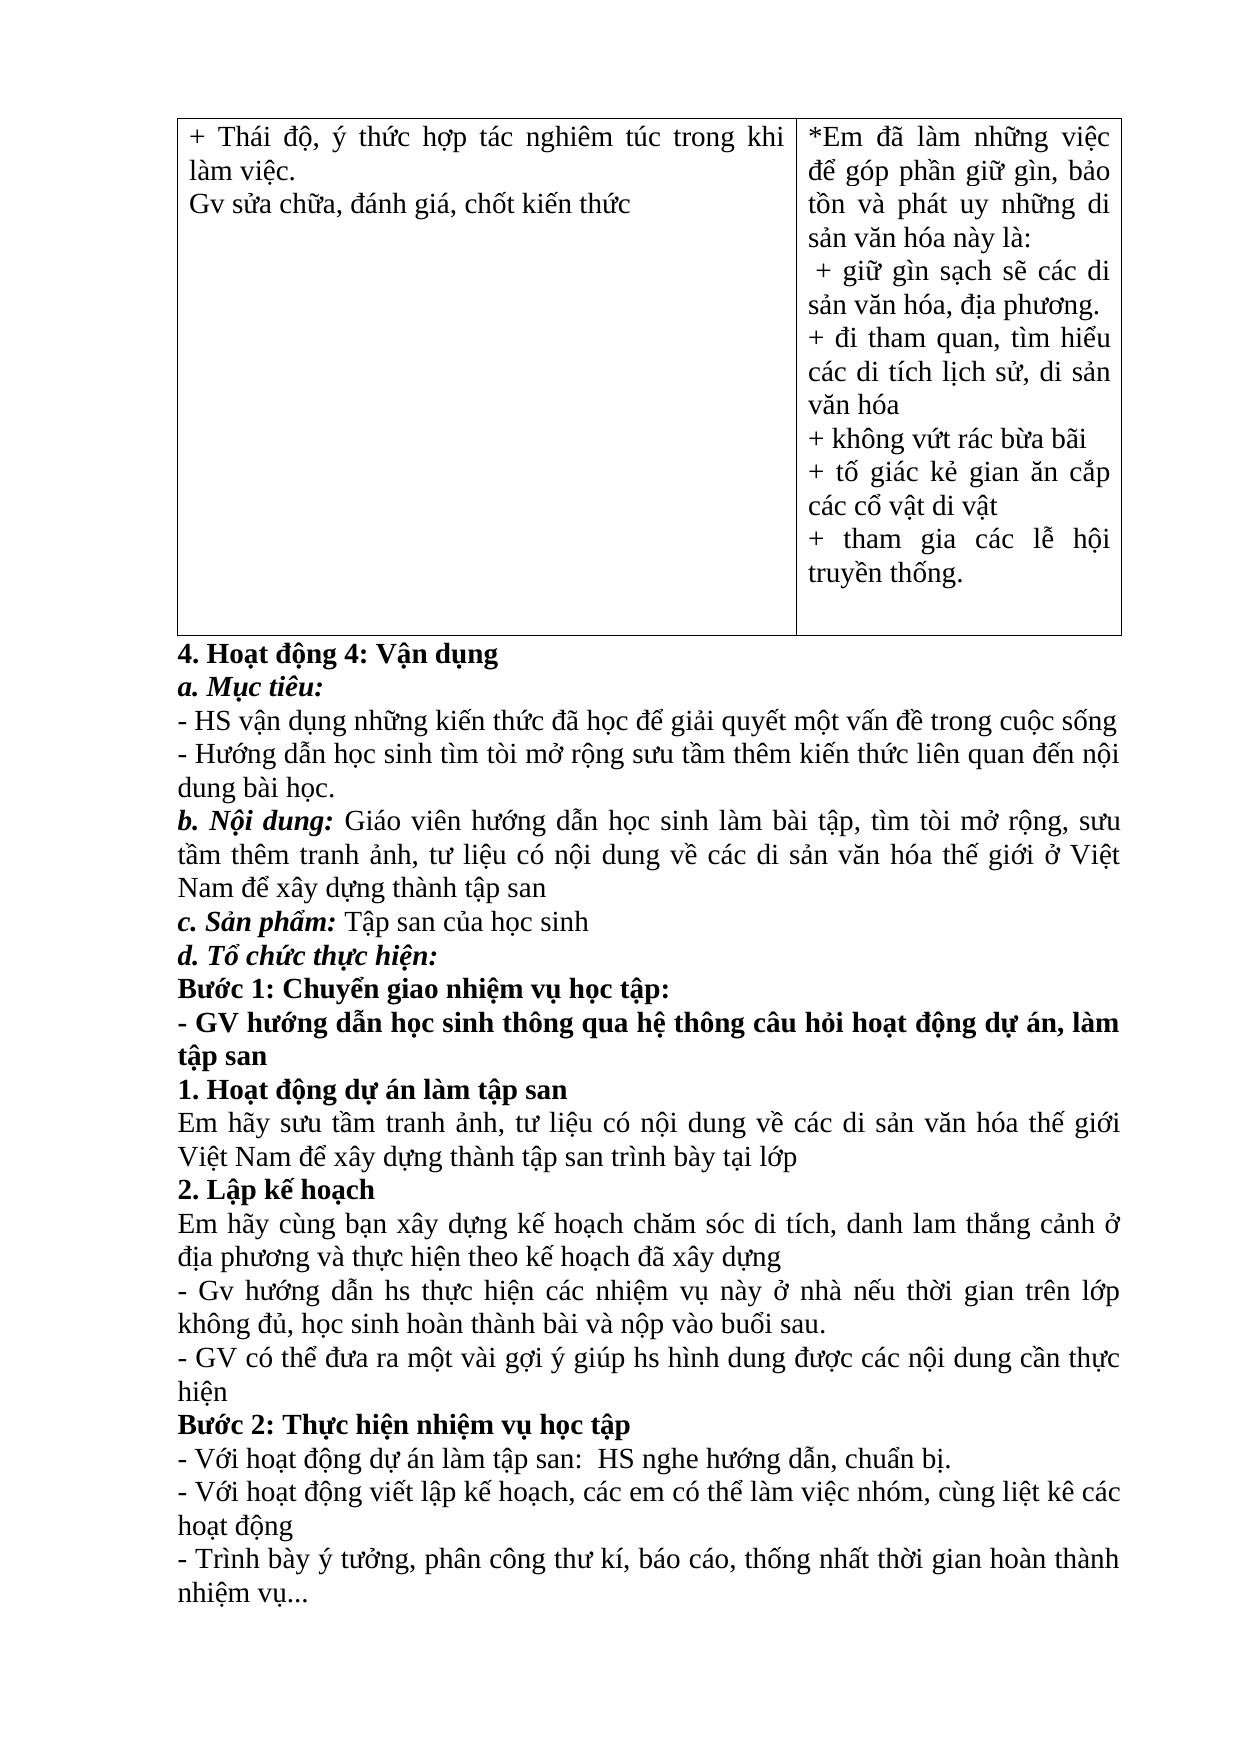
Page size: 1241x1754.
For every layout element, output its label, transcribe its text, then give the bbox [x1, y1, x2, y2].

text c. Sản phẩm: Tập san của học sinh [177, 904, 1122, 938]
text Bước 1: Chuyển giao nhiệm vụ học tập: [177, 971, 1122, 1005]
text - Gv hướng dẫn hs thực hiện các nhiệm vụ này ở nhà nếu thời gian trên lớp không đủ, học sinh hoàn thành bài và nộp vào buổi sau. [177, 1273, 1122, 1340]
text - Hướng dẫn học sinh tìm tòi mở rộng sưu tầm thêm kiến thức liên quan đến nội dung bài học. [177, 736, 1122, 803]
text 4. Hoạt động 4: Vận dụng [177, 636, 1122, 669]
text - GV có thể đưa ra một vài gợi ý giúp hs hình dung được các nội dung cần thực hiện [177, 1340, 1122, 1407]
text - Trình bày ý tưởng, phân công thư kí, báo cáo, thống nhất thời gian hoàn thành nhiệm vụ... [177, 1541, 1122, 1608]
text d. Tổ chức thực hiện: [177, 938, 1122, 971]
text - Với hoạt động viết lập kế hoạch, các em có thể làm việc nhóm, cùng liệt kê các hoạt động [177, 1474, 1122, 1541]
text Em hãy sưu tầm tranh ảnh, tư liệu có nội dung về các di sản văn hóa thế giới Việt Nam để xây dựng thành tập san trình bày tại lớp [177, 1105, 1122, 1172]
text Em hãy cùng bạn xây dựng kế hoạch chăm sóc di tích, danh lam thắng cảnh ở địa phương và thực hiện theo kế hoạch đã xây dựng [177, 1206, 1122, 1273]
text Bước 2: Thực hiện nhiệm vụ học tập [177, 1407, 1122, 1441]
text 2. Lập kế hoạch [177, 1172, 1122, 1206]
text a. Mục tiêu: [177, 669, 1122, 703]
text 1. Hoạt động dự án làm tập san [177, 1072, 1122, 1105]
text b. Nội dung: Giáo viên hướng dẫn học sinh làm bài tập, tìm tòi mở rộng, sưu tầm thêm tranh ảnh, tư liệu có nội dung về các di sản văn hóa thế giới ở Việt Nam để xây dựng thành tập san [177, 803, 1122, 904]
text - GV hướng dẫn học sinh thông qua hệ thông câu hỏi hoạt động dự án, làm tập san [177, 1005, 1122, 1072]
text - Với hoạt động dự án làm tập san: HS nghe hướng dẫn, chuẩn bị. [177, 1441, 1122, 1474]
text - HS vận dụng những kiến thức đã học để giải quyết một vấn đề trong cuộc sống [177, 703, 1122, 736]
